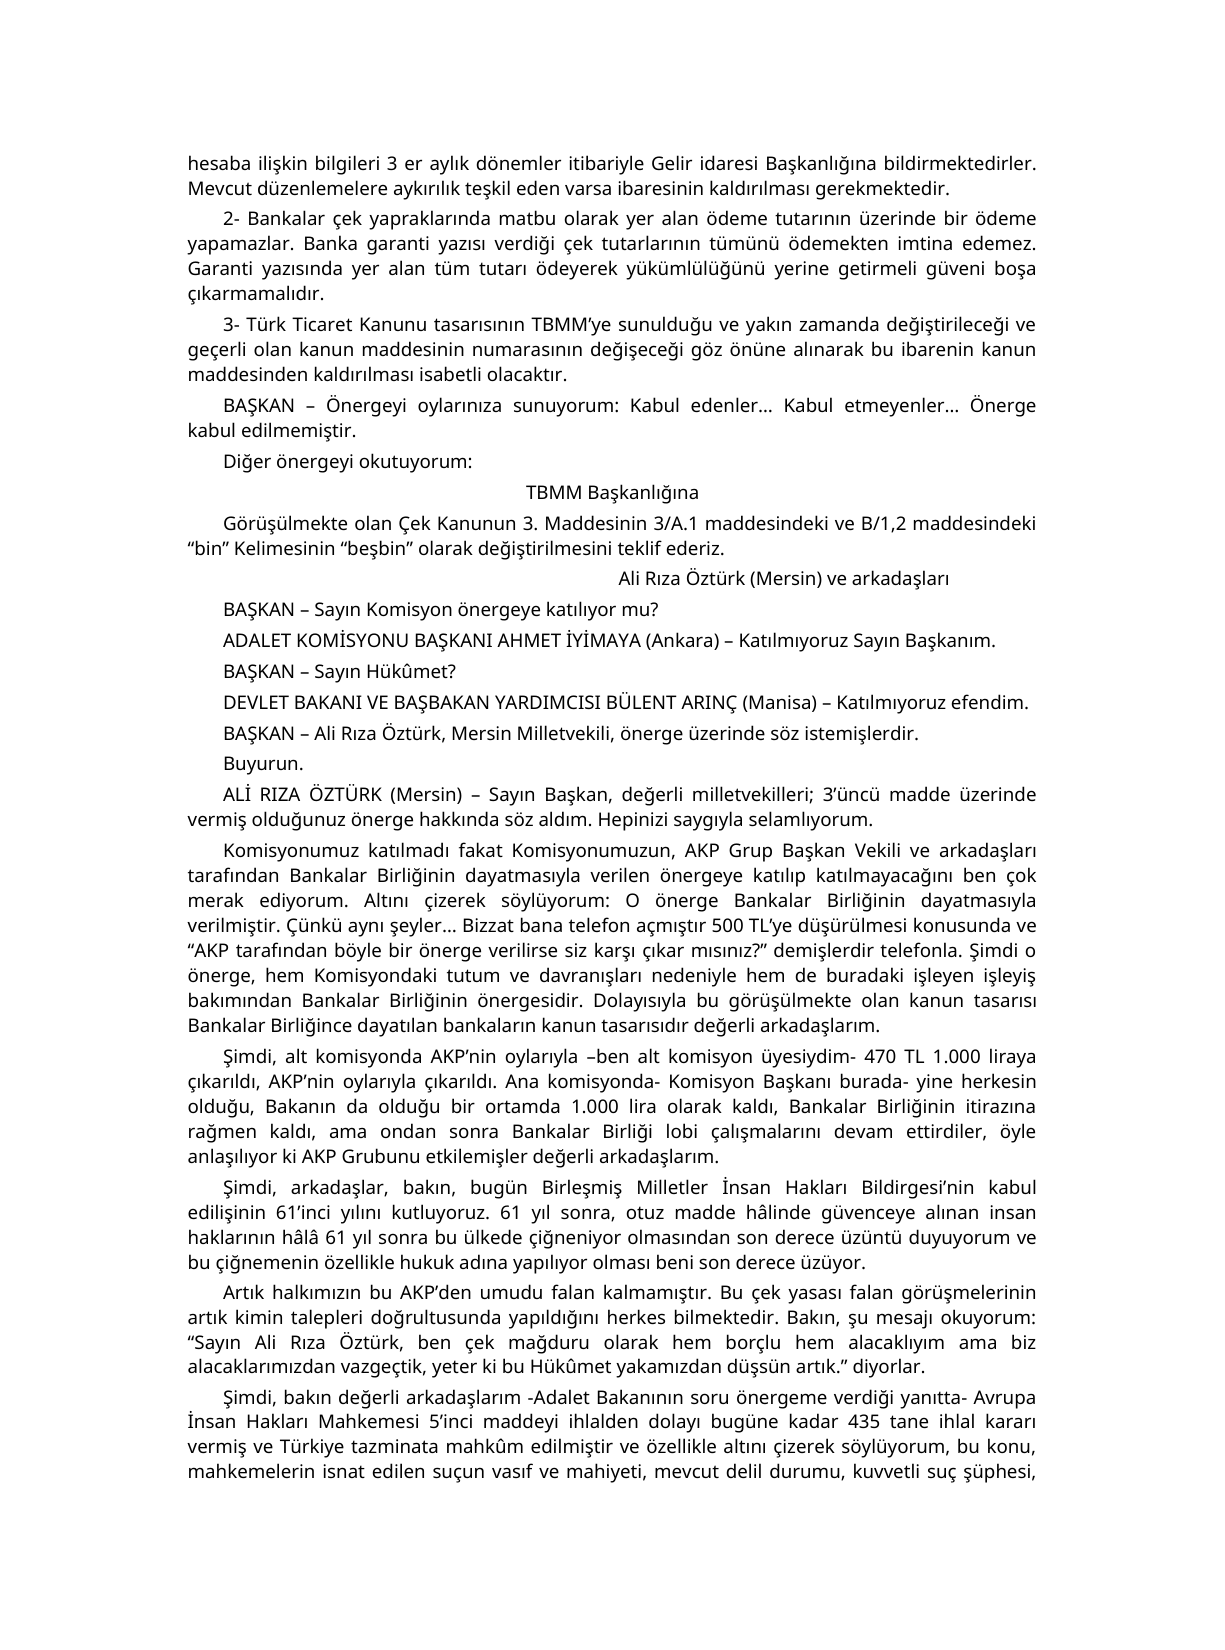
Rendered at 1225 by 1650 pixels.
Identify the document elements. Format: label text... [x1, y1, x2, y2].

text DEVLET BAKANI VE BAŞBAKAN YARDIMCISI BÜLENT ARINÇ (Manisa) – Katılmıyoruz efendim. [187, 689, 1037, 714]
text 3- Türk Ticaret Kanunu tasarısının TBMM’ye sunulduğu ve yakın zamanda değiştirileceği ve geçerli olan kanun maddesinin numarasının değişeceği göz önüne alınarak bu ibarenin kanun maddesinden kaldırılması isabetli olacaktır. [187, 312, 1037, 387]
text TBMM Başkanlığına [187, 479, 1037, 504]
text 2- Bankalar çek yapraklarında matbu olarak yer alan ödeme tutarının üzerinde bir ödeme yapamazlar. Banka garanti yazısı verdiği çek tutarlarının tümünü ödemekten imtina edemez. Garanti yazısında yer alan tüm tutarı ödeyerek yükümlülüğünü yerine getirmeli güveni boşa çıkarmamalıdır. [187, 206, 1037, 306]
text ADALET KOMİSYONU BAŞKANI AHMET İYİMAYA (Ankara) – Katılmıyoruz Sayın Başkanım. [187, 627, 1037, 652]
text Şimdi, arkadaşlar, bakın, bugün Birleşmiş Milletler İnsan Hakları Bildirgesi’nin kabul edilişinin 61’inci yılını kutluyoruz. 61 yıl sonra, otuz madde hâlinde güvenceye alınan insan haklarının hâlâ 61 yıl sonra bu ülkede çiğneniyor olmasından son derece üzüntü duyuyorum ve bu çiğnemenin özellikle hukuk adına yapılıyor olması beni son derece üzüyor. [187, 1174, 1037, 1274]
text BAŞKAN – Önergeyi oylarınıza sunuyorum: Kabul edenler… Kabul etmeyenler… Önerge kabul edilmemiştir. [187, 392, 1037, 442]
text BAŞKAN – Sayın Komisyon önergeye katılıyor mu? [187, 597, 1037, 622]
text BAŞKAN – Ali Rıza Öztürk, Mersin Milletvekili, önerge üzerinde söz istemişlerdir. [187, 720, 1037, 745]
text Ali Rıza Öztürk (Mersin) ve arkadaşları [187, 566, 1037, 591]
text Görüşülmekte olan Çek Kanunun 3. Maddesinin 3/A.1 maddesindeki ve B/1,2 maddesindeki “bin” Kelimesinin “beşbin” olarak değiştirilmesini teklif ederiz. [187, 510, 1037, 560]
text ALİ RIZA ÖZTÜRK (Mersin) – Sayın Başkan, değerli milletvekilleri; 3’üncü madde üzerinde vermiş olduğunuz önerge hakkında söz aldım. Hepinizi saygıyla selamlıyorum. [187, 782, 1037, 832]
text Diğer önergeyi okutuyorum: [187, 448, 1037, 473]
text Buyurun. [187, 751, 1037, 776]
text Komisyonumuz katılmadı fakat Komisyonumuzun, AKP Grup Başkan Vekili ve arkadaşları tarafından Bankalar Birliğinin dayatmasıyla verilen önergeye katılıp katılmayacağını ben çok merak ediyorum. Altını çizerek söylüyorum: O önerge Bankalar Birliğinin dayatmasıyla verilmiştir. Çünkü aynı şeyler… Bizzat bana telefon açmıştır 500 TL’ye düşürülmesi konusunda ve “AKP tarafından böyle bir önerge verilirse siz karşı çıkar mısınız?” demişlerdir telefonla. Şimdi o önerge, hem Komisyondaki tutum ve davranışları nedeniyle hem de buradaki işleyen işleyiş bakımından Bankalar Birliğinin önergesidir. Dolayısıyla bu görüşülmekte olan kanun tasarısı Bankalar Birliğince dayatılan bankaların kanun tasarısıdır değerli arkadaşlarım. [187, 837, 1037, 1037]
text Artık halkımızın bu AKP’den umudu falan kalmamıştır. Bu çek yasası falan görüşmelerinin artık kimin talepleri doğrultusunda yapıldığını herkes bilmektedir. Bakın, şu mesajı okuyorum: “Sayın Ali Rıza Öztürk, ben çek mağduru olarak hem borçlu hem alacaklıyım ama biz alacaklarımızdan vazgeçtik, yeter ki bu Hükûmet yakamızdan düşsün artık.” diyorlar. [187, 1280, 1037, 1379]
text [187, 1384, 1037, 1483]
text Şimdi, alt komisyonda AKP’nin oylarıyla –ben alt komisyon üyesiydim- 470 TL 1.000 liraya çıkarıldı, AKP’nin oylarıyla çıkarıldı. Ana komisyonda- Komisyon Başkanı burada- yine herkesin olduğu, Bakanın da olduğu bir ortamda 1.000 lira olarak kaldı, Bankalar Birliğinin itirazına rağmen kaldı, ama ondan sonra Bankalar Birliği lobi çalışmalarını devam ettirdiler, öyle anlaşılıyor ki AKP Grubunu etkilemişler değerli arkadaşlarım. [187, 1043, 1037, 1168]
text BAŞKAN – Sayın Hükûmet? [187, 658, 1037, 683]
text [187, 150, 1037, 200]
